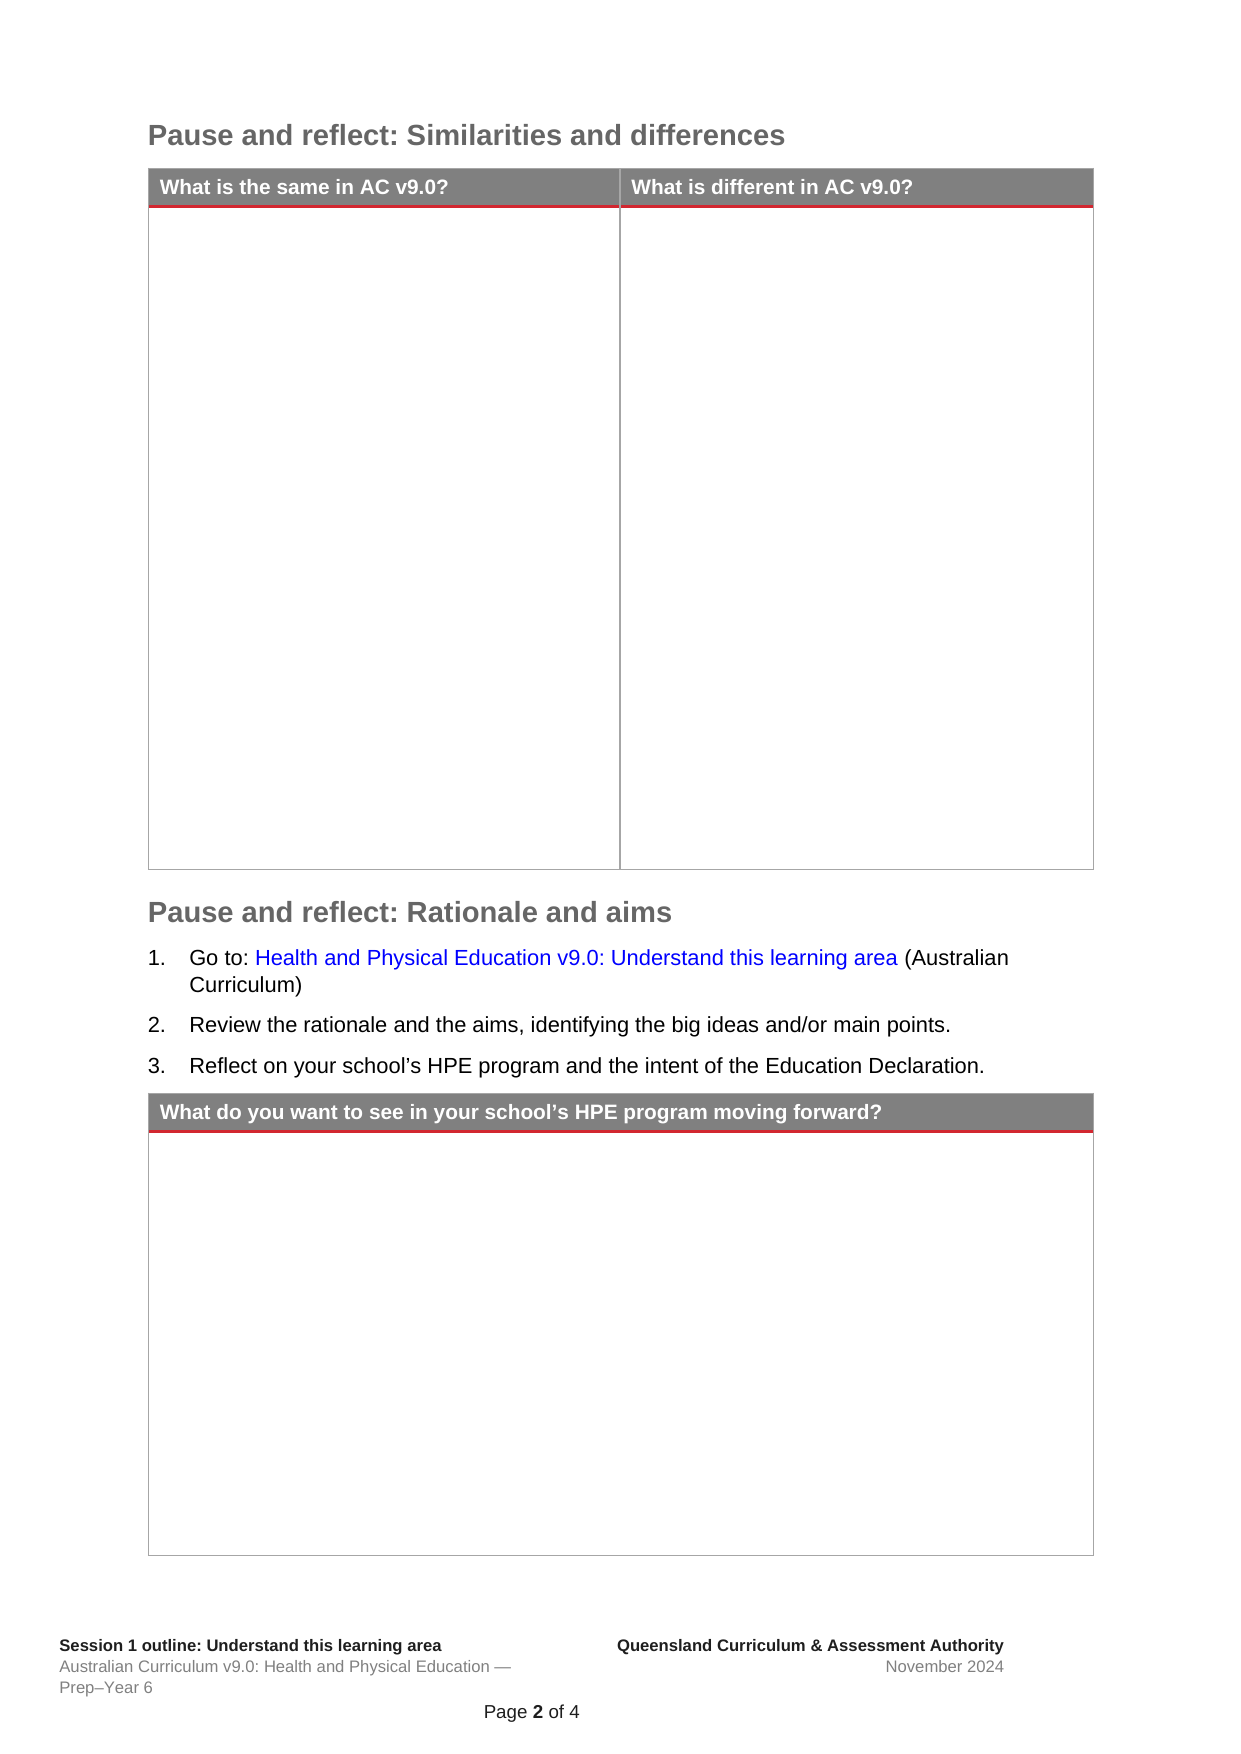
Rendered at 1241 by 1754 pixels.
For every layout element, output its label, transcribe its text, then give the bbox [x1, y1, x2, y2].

table_header What is the same in AC v9.0? [149, 169, 619, 205]
table_header What is different in AC v9.0? [621, 169, 1093, 205]
table_cell [621, 208, 1093, 869]
list Go to: Health and Physical Education v9.0: Understand this learning area (Australian Curriculum) [148, 944, 1092, 997]
table_header What do you want to see in your school’s HPE program moving forward? [149, 1094, 1093, 1130]
list Reflect on your school’s HPE program and the intent of the Education Declaration. [148, 1052, 1092, 1078]
list Review the rationale and the aims, identifying the big ideas and/or main points. [148, 1012, 1092, 1037]
subtitle Pause and reflect: Similarities and differences [148, 118, 1092, 152]
subtitle Pause and reflect: Rationale and aims [148, 895, 1092, 928]
table_cell [149, 208, 619, 869]
table_cell [149, 1133, 1093, 1555]
